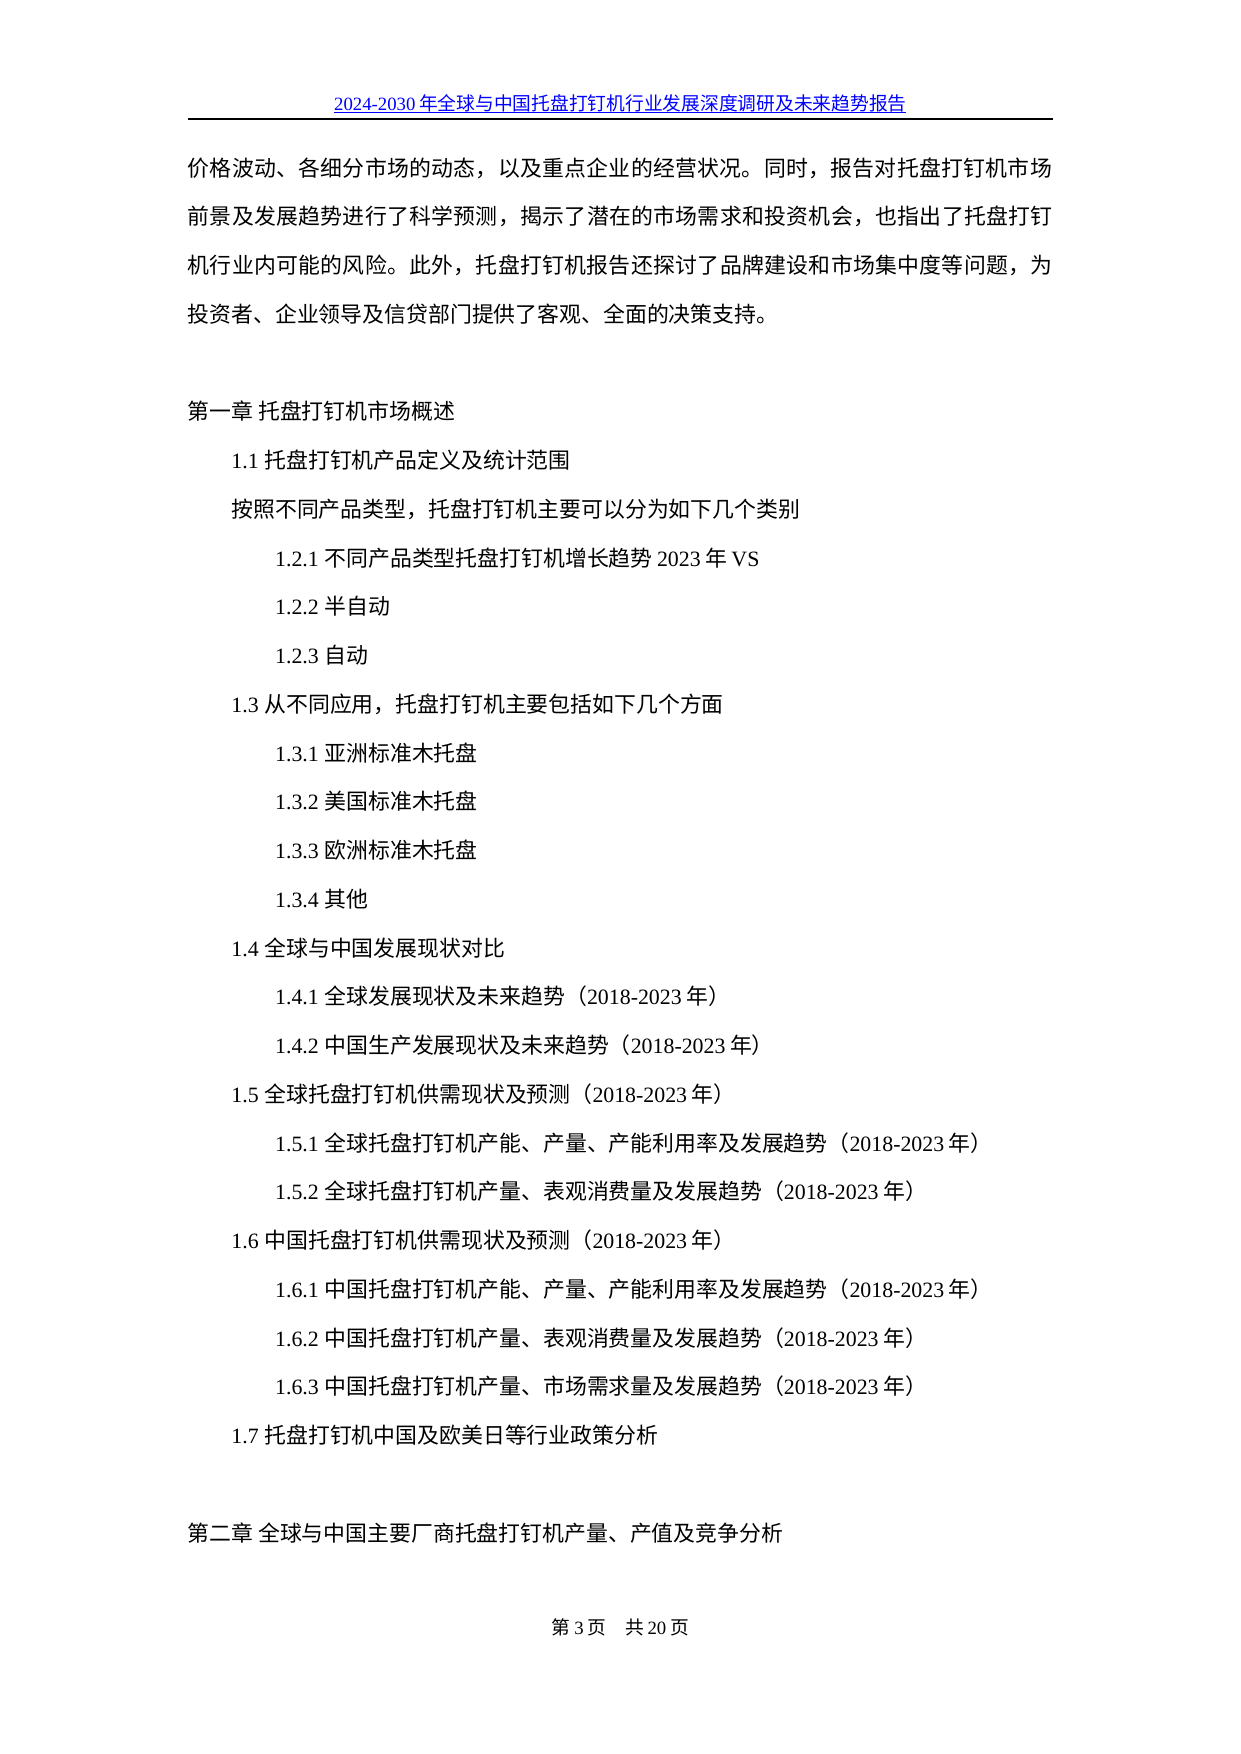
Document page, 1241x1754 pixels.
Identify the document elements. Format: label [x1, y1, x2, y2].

text [187, 150, 1053, 1548]
